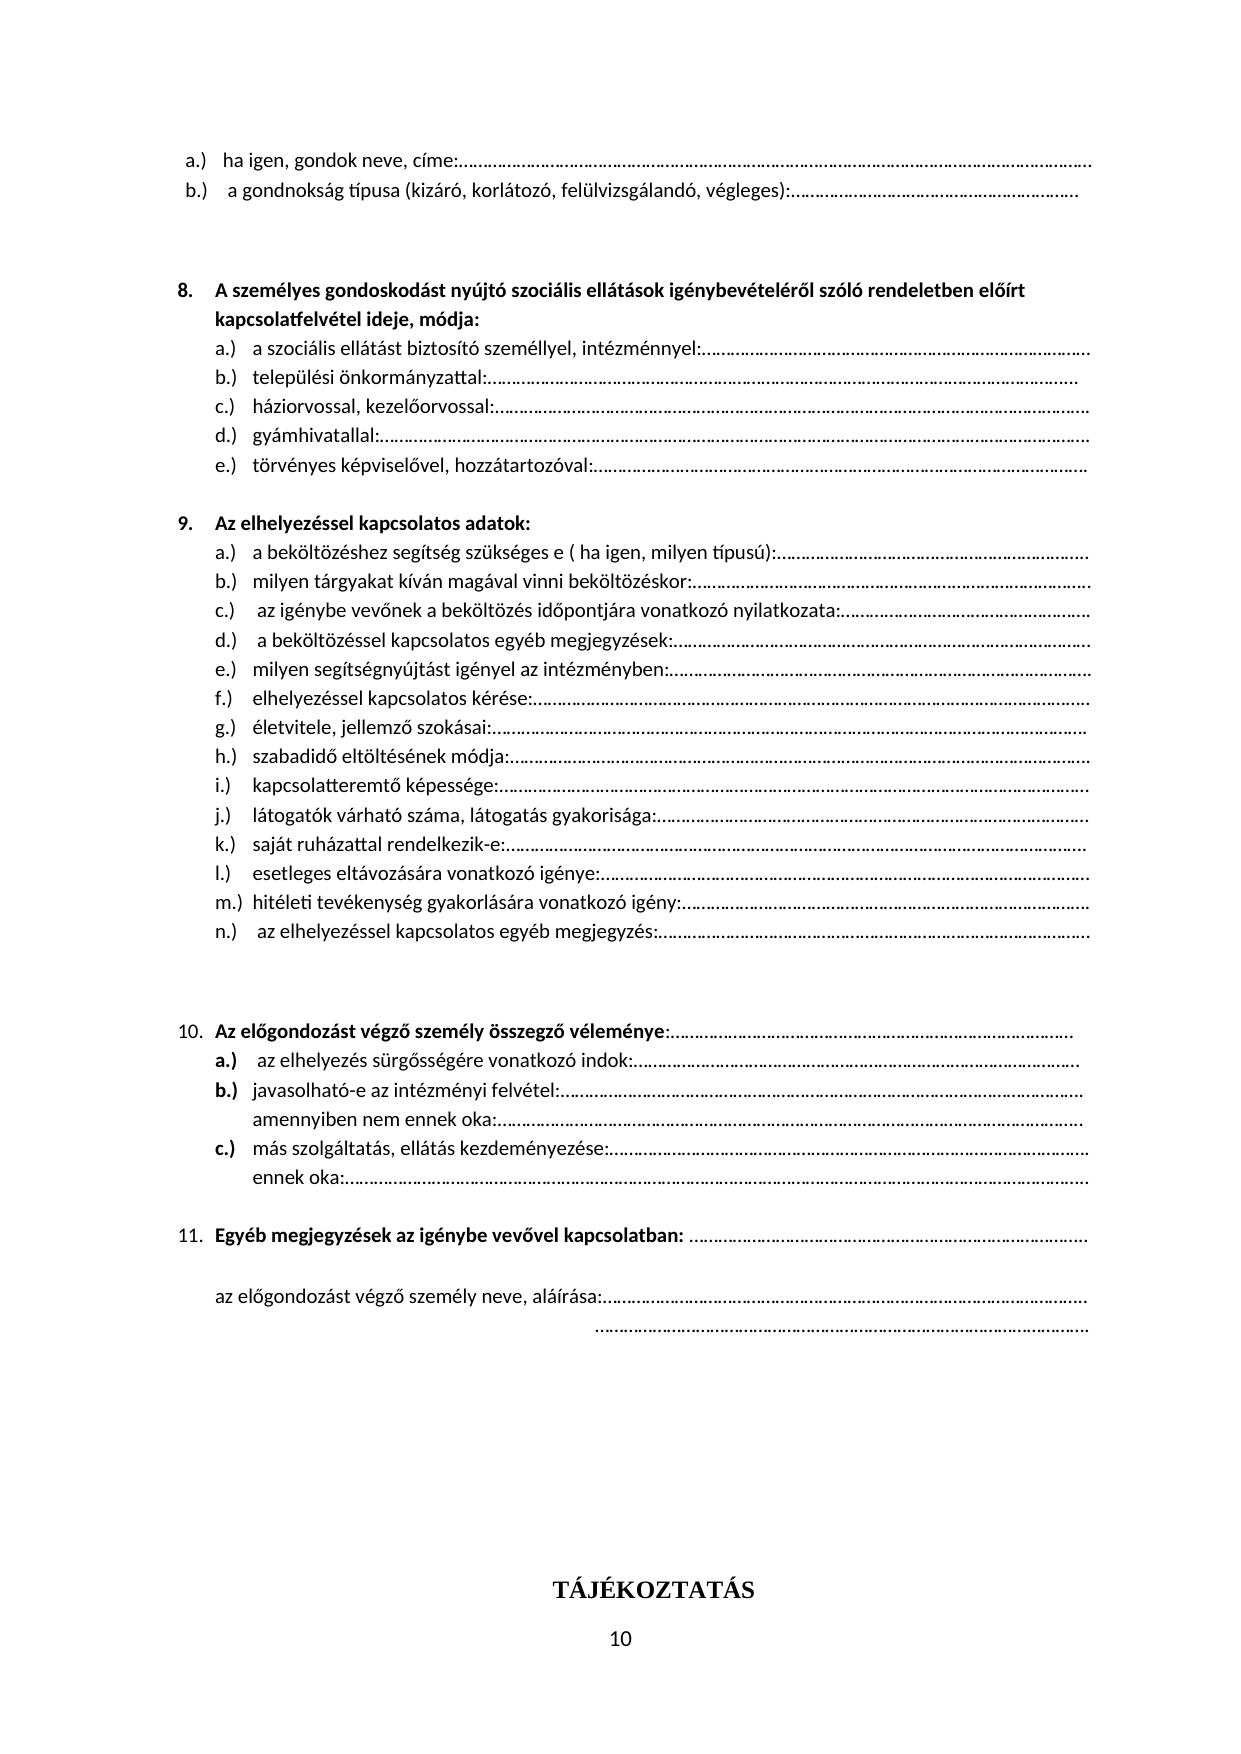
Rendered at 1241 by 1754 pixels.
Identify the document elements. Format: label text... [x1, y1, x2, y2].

list a beköltözéssel kapcsolatos egyéb megjegyzések:…………………………………………………………………………… [215, 627, 1093, 652]
list …………………………………………………………………………………………. [215, 1313, 1093, 1338]
list az előgondozást végző személy neve, aláírása:……………………………………………………………………………………….. [215, 1283, 1093, 1309]
list amennyiben nem ennek oka:………………………………………………………………………………………………………….. [252, 1106, 1093, 1131]
list Az elhelyezéssel kapcsolatos adatok: [177, 510, 1093, 536]
list látogatók várható száma, látogatás gyakorisága:……………………………………………………………………………… [215, 802, 1093, 827]
list milyen tárgyakat kíván magával vinni beköltözéskor:……………………………………………………………………….. [215, 568, 1093, 594]
list A személyes gondoskodást nyújtó szociális ellátások igénybevételéről szóló rendeletben előírt kapcsolatfelvétel ideje, módja: [177, 277, 1093, 331]
list ha igen, gondok neve, címe:…………………………………………………………………………………………………………………… [185, 148, 1093, 173]
list TÁJÉKOZTATÁS [215, 1575, 1093, 1604]
list a szociális ellátást biztosító személlyel, intézménnyel:……………………………………………………………………… [215, 335, 1093, 361]
list Egyéb megjegyzések az igénybe vevővel kapcsolatban: ……………………………………………………………………….. [177, 1223, 1093, 1248]
list életvitele, jellemző szokásai:……………………………………………………………………………………………………………. [215, 714, 1093, 740]
list háziorvossal, kezelőorvossal:……………………………………………………………………………………………………………. [215, 393, 1093, 419]
list milyen segítségnyújtást igényel az intézményben:……………………………………………………………………………. [215, 656, 1093, 681]
list ennek oka:……………………………………………………………………………………………………………………………………….. [252, 1164, 1093, 1190]
list az elhelyezés sürgősségére vonatkozó indok:………………………………………………………………………………… [215, 1048, 1093, 1073]
list az igénybe vevőnek a beköltözés időpontjára vonatkozó nyilatkozata:……………………………………………. [215, 598, 1093, 623]
list a beköltözéshez segítség szükséges e ( ha igen, milyen típusú):……………………………………………………….. [215, 539, 1093, 565]
list Az előgondozást végző személy összegző véleménye:………………………………………………………………………… [177, 1018, 1093, 1044]
list települési önkormányzattal:…………………………………………………………………………………………………………... [215, 364, 1093, 390]
list hitéleti tevékenység gyakorlására vonatkozó igény:…………………………………………………………………………. [215, 889, 1093, 915]
list szabadidő eltöltésének módja:…………………………………………………………………………………………………………. [215, 743, 1093, 769]
list az elhelyezéssel kapcsolatos egyéb megjegyzés:……………………………………………………………………………… [215, 918, 1093, 944]
list törvényes képviselővel, hozzátartozóval:…………………………………………………………………………………………. [215, 452, 1093, 477]
list elhelyezéssel kapcsolatos kérése:…………………………………………………………………………………………………….. [215, 685, 1093, 711]
list saját ruházattal rendelkezik-e:…………………………………………………………………………………………………………. [215, 831, 1093, 856]
list javasolható-e az intézményi felvétel:………………………………………………………………………………………………. [215, 1077, 1093, 1102]
list esetleges eltávozására vonatkozó igénye:………………………………………………………………………………………… [215, 860, 1093, 886]
list más szolgáltatás, ellátás kezdeményezése:………………………………………………………………………………………. [215, 1135, 1093, 1161]
list a gondnokság típusa (kizáró, korlátozó, felülvizsgálandó, végleges):…………………………………………………… [185, 177, 1093, 202]
list gyámhivatallal:…………………………………………………………………………………………………………………………………. [215, 423, 1093, 448]
list kapcsolatteremtő képessége:…………………………………………………………………………………………………………… [215, 773, 1093, 798]
